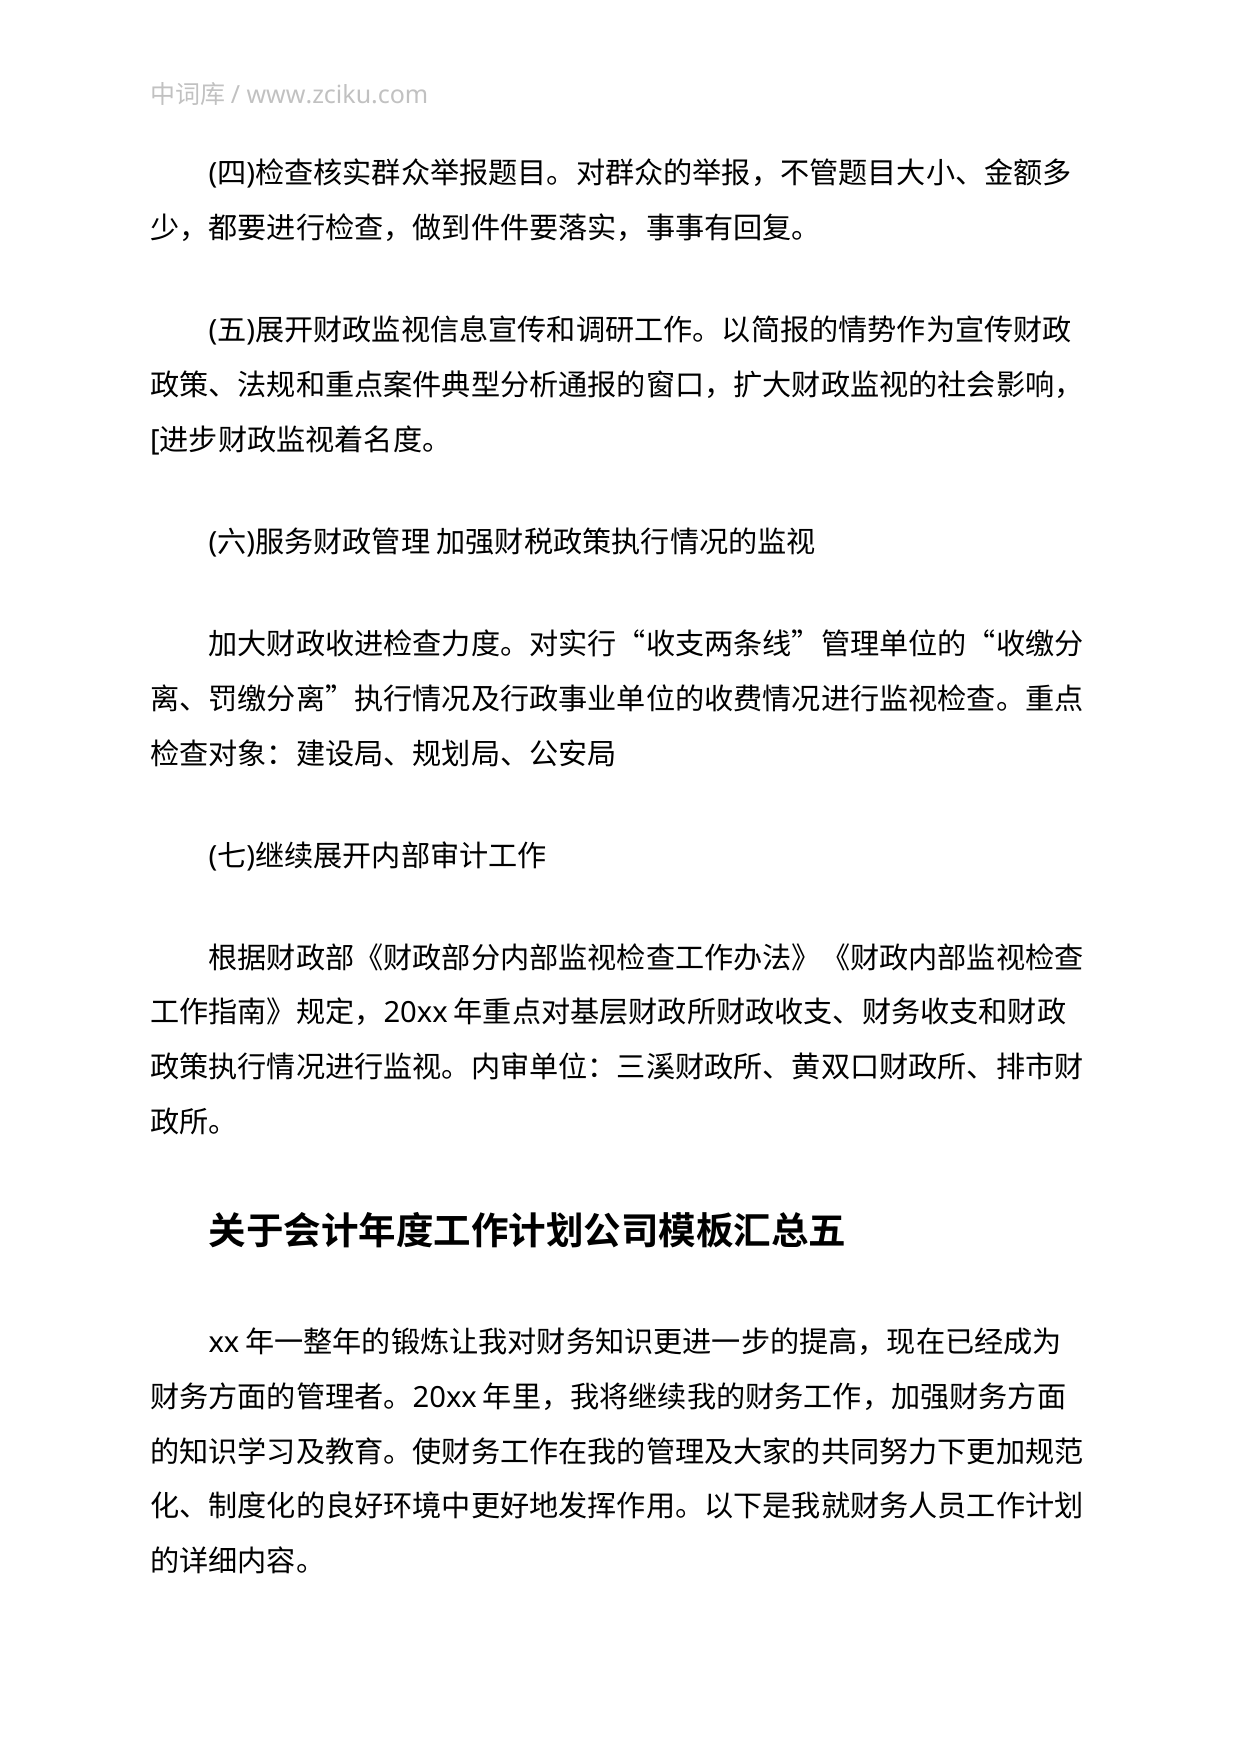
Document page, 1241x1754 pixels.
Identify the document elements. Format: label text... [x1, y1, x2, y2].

text (六)服务财政管理 加强财税政策执行情况的监视 [150, 519, 1090, 561]
text 加大财政收进检查力度。对实行“收支两条线”管理单位的“收缴分离、罚缴分离”执行情况及行政事业单位的收费情况进行监视检查。重点检查对象：建设局、规划局、公安局 [150, 621, 1090, 773]
text 根据财政部《财政部分内部监视检查工作办法》《财政内部监视检查工作指南》规定，20xx年重点对基层财政所财政收支、财务收支和财政政策执行情况进行监视。内审单位：三溪财政所、黄双口财政所、排市财政所。 [150, 934, 1090, 1141]
text xx年一整年的锻炼让我对财务知识更进一步的提高，现在已经成为财务方面的管理者。20xx年里，我将继续我的财务工作，加强财务方面的知识学习及教育。使财务工作在我的管理及大家的共同努力下更加规范化、制度化的良好环境中更好地发挥作用。以下是我就财务人员工作计划的详细内容。 [150, 1318, 1090, 1580]
text (五)展开财政监视信息宣传和调研工作。以简报的情势作为宣传财政政策、法规和重点案件典型分析通报的窗口，扩大财政监视的社会影响， [进步财政监视着名度。 [150, 307, 1090, 459]
text (七)继续展开内部审计工作 [150, 832, 1090, 874]
text 关于会计年度工作计划公司模板汇总五 [150, 1201, 1090, 1255]
text (四)检查核实群众举报题目。对群众的举报，不管题目大小、金额多少，都要进行检查，做到件件要落实，事事有回复。 [150, 150, 1090, 247]
